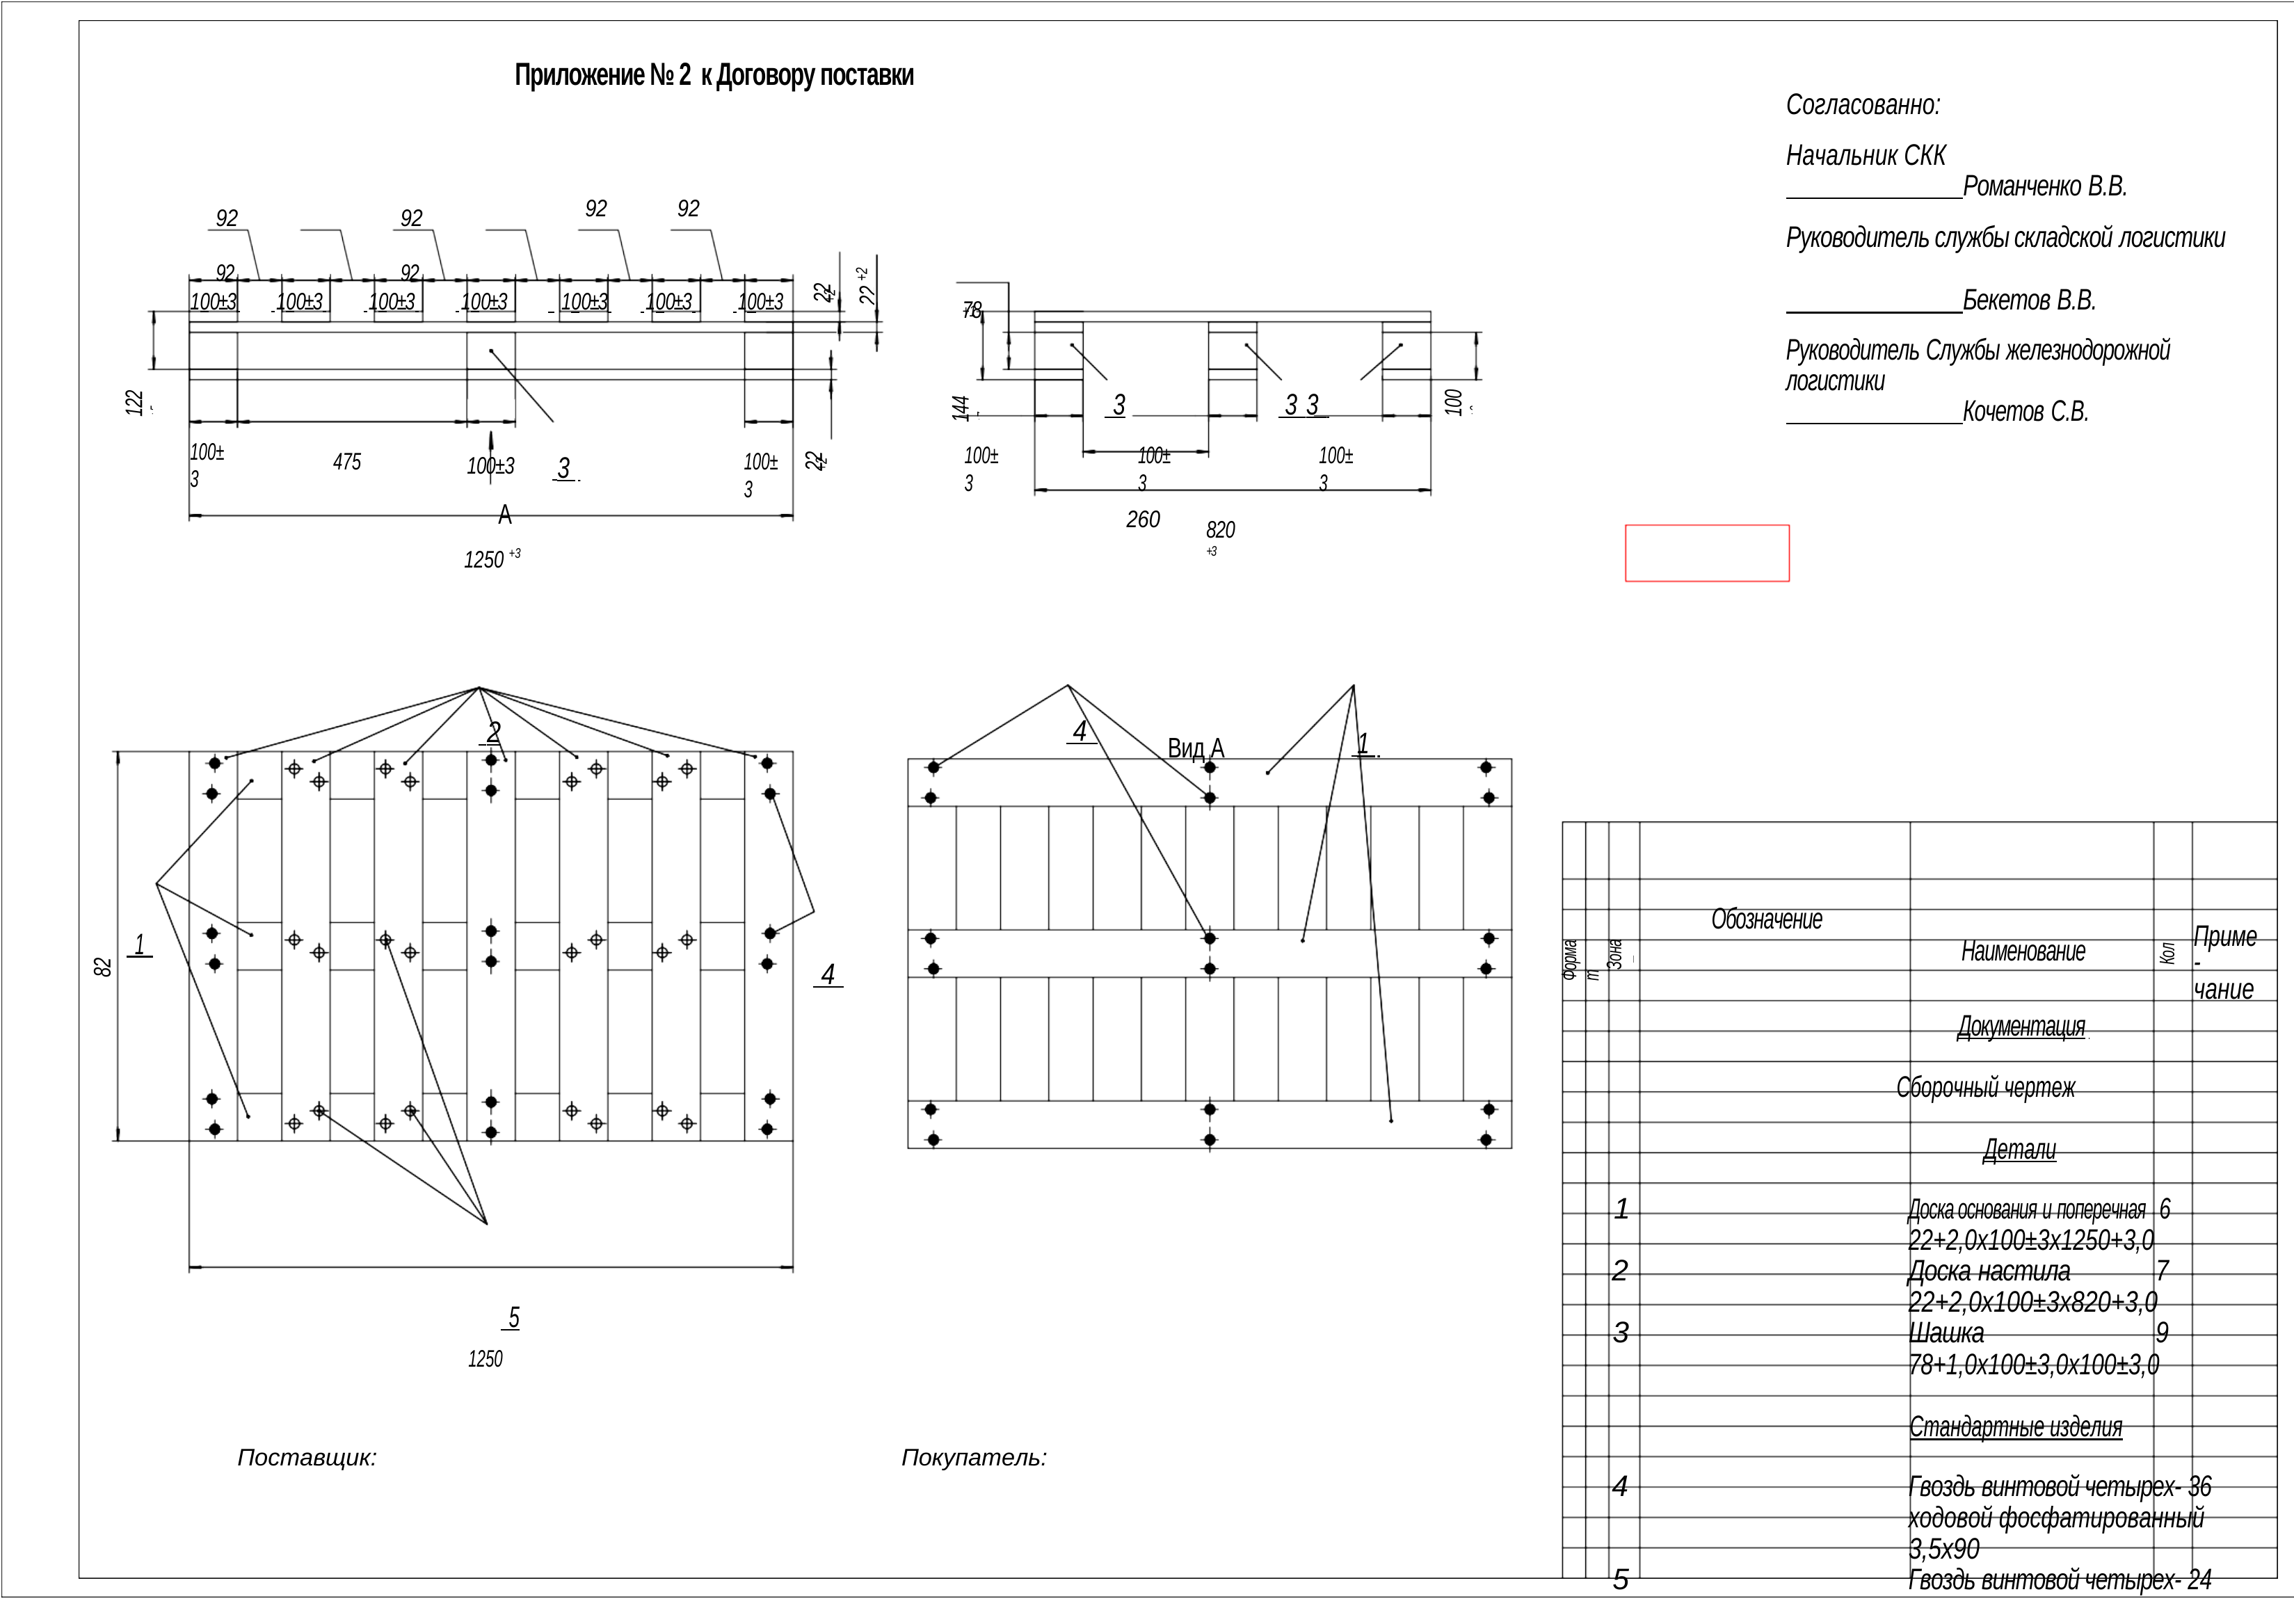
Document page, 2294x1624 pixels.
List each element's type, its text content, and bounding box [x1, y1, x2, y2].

text Детали [119, 1132, 2060, 1166]
text 78+1,0х100±3,0х100±3,0 [1908, 1349, 2266, 1381]
text 92 92 [585, 194, 1218, 221]
text 4 [812, 959, 1828, 990]
text 100±3 [964, 441, 1009, 496]
text Сборочный чертеж [119, 1070, 2078, 1104]
text 78 +1 [962, 289, 999, 320]
list Шашка 9 [1612, 1318, 2266, 1349]
text 22+2,0х100±3х1250+3,0 [1908, 1225, 2266, 1256]
list Доска настила 7 [1612, 1256, 2266, 1287]
text 475 [264, 447, 363, 475]
text Начальник СКК [1786, 140, 2266, 171]
text Руководитель службы складской логистики [1786, 222, 2266, 254]
text 100±3 100±3 100±3 100±3 [190, 287, 513, 314]
text 820 +3 [1206, 515, 1251, 570]
text А [422, 498, 588, 531]
text 5 [119, 1300, 520, 1334]
text Вид А 1 [1168, 726, 2266, 764]
text 3,5х90 [1908, 1534, 2266, 1565]
text 100±3 [190, 437, 234, 492]
text Поставщик: Покупатель: [119, 1443, 2266, 1470]
text 1250 +3 [464, 545, 588, 573]
text Обозначение [1711, 907, 1828, 934]
text 22+2,0х100±3х820+3,0 [1908, 1287, 2266, 1318]
list Гвоздь винтовой четырех- 36 [1612, 1470, 2266, 1503]
text Документация [1958, 1008, 2094, 1042]
text Романченко В.В. [1786, 171, 2266, 202]
text Кочетов С.В. [1786, 397, 2266, 427]
text 260 [1126, 505, 1180, 533]
list Доска основания и поперечная 6 [1614, 1193, 2266, 1225]
text 92 92 [216, 204, 328, 286]
picture [1, 1, 2294, 1598]
text 100±3 [1138, 441, 1180, 496]
text 92 92 [401, 204, 512, 287]
text Наименование [1962, 933, 2094, 967]
text 100±3 [744, 447, 789, 502]
text 1250 [119, 1344, 505, 1372]
text Стандартные изделия [119, 1409, 2126, 1443]
text Согласованно: [1786, 87, 2266, 121]
text 2 4 [479, 713, 1100, 749]
text 100±3 [1319, 441, 1364, 496]
text Приложение № 2 к Договору поставки [515, 55, 1218, 92]
text 100±3 100±3 100±3 [548, 287, 789, 315]
text 1 [127, 934, 1828, 959]
list Гвоздь винтовой четырех- 24 [1612, 1565, 2266, 1595]
text Бекетов В.В. [1786, 287, 2266, 316]
text Руководитель Службы железнодорожной логистики [1786, 336, 2266, 397]
text ходовой фосфатированный [1908, 1503, 2266, 1534]
text 100±3 3 [467, 447, 588, 485]
text 3 3 3 [1105, 387, 1361, 421]
text Приме- чание [2193, 925, 2266, 1005]
